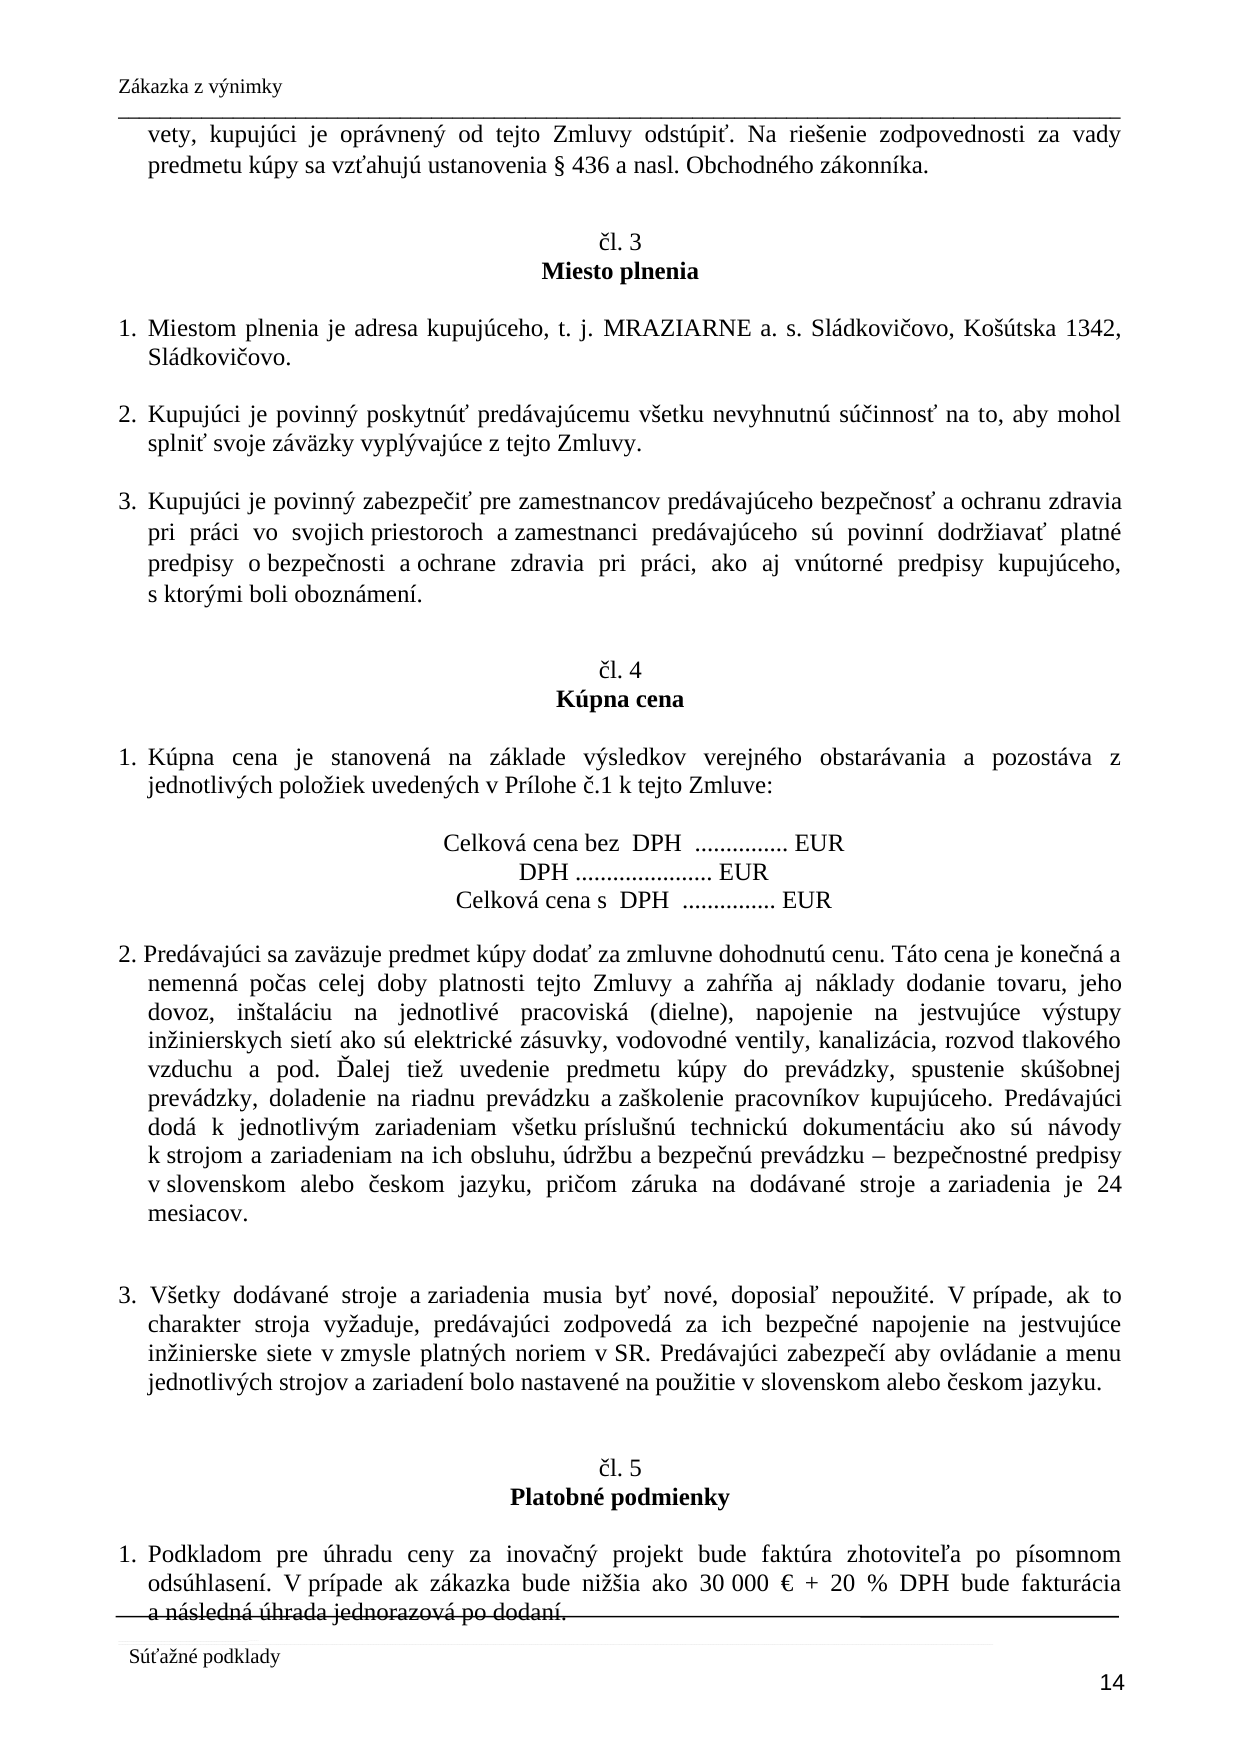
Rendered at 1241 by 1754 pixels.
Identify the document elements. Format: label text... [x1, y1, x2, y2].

text DPH ...................... EUR [118, 857, 1122, 885]
text Celková cena bez DPH ............... EUR [118, 828, 1122, 857]
text Celková cena s DPH ............... EUR [118, 885, 1122, 914]
text 3. Všetky dodávané stroje a zariadenia musia byť nové, doposiaľ nepoužité. V prípade, ak to charakter stroja vyžaduje, predávajúci zodpovedá za ich bezpečné napojenie na jestvujúce inžinierske siete v zmysle platných noriem v SR. Predávajúci zabezpečí aby ovládanie a menu jednotlivých strojov a zariadení bolo nastavené na použitie v slovenskom alebo českom jazyku. [118, 1280, 1122, 1395]
text čl. 3 [118, 227, 1122, 256]
text 2. Predávajúci sa zaväzuje predmet kúpy dodať za zmluvne dohodnutú cenu. Táto cena je konečná a nemenná počas celej doby platnosti tejto Zmluvy a zahŕňa aj náklady dodanie tovaru, jeho dovoz, inštaláciu na jednotlivé pracoviská (dielne), napojenie na jestvujúce výstupy inžinierskych sietí ako sú elektrické zásuvky, vodovodné ventily, kanalizácia, rozvod tlakového vzduchu a pod. Ďalej tiež uvedenie predmetu kúpy do prevádzky, spustenie skúšobnej prevádzky, doladenie na riadnu prevádzku a zaškolenie pracovníkov kupujúceho. Predávajúci dodá k jednotlivým zariadeniam všetku príslušnú technickú dokumentáciu ako sú návody k strojom a zariadeniam na ich obsluhu, údržbu a bezpečnú prevádzku – bezpečnostné predpisy v slovenskom alebo českom jazyku, pričom záruka na dodávané stroje a zariadenia je 24 mesiacov. [118, 939, 1122, 1227]
text čl. 4 [118, 655, 1122, 684]
text Kúpna cena [118, 684, 1122, 713]
list Kupujúci je povinný poskytnúť predávajúcemu všetku nevyhnutnú súčinnosť na to, aby mohol splniť svoje záväzky vyplývajúce z tejto Zmluvy. [118, 399, 1122, 457]
text čl. 5 [118, 1453, 1122, 1482]
list Kúpna cena je stanovená na základe výsledkov verejného obstarávania a pozostáva z jednotlivých položiek uvedených v Prílohe č.1 k tejto Zmluve: [118, 742, 1122, 799]
list Miestom plnenia je adresa kupujúceho, t. j. MRAZIARNE a. s. Sládkovičovo, Košútska 1342, Sládkovičovo. [118, 313, 1122, 371]
list Podkladom pre úhradu ceny za inovačný projekt bude faktúra zhotoviteľa po písomnom odsúhlasení. V prípade ak zákazka bude nižšia ako 30 000 € + 20 % DPH bude fakturácia a následná úhrada jednorazová po dodaní. [118, 1539, 1122, 1625]
text Miesto plnenia [118, 256, 1122, 284]
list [118, 119, 1122, 179]
list Kupujúci je povinný zabezpečiť pre zamestnancov predávajúceho bezpečnosť a ochranu zdravia pri práci vo svojich priestoroch a zamestnanci predávajúceho sú povinní dodržiavať platné predpisy o bezpečnosti a ochrane zdravia pri práci, ako aj vnútorné predpisy kupujúceho, s ktorými boli oboznámení. [118, 486, 1122, 608]
text Platobné podmienky [118, 1482, 1122, 1510]
